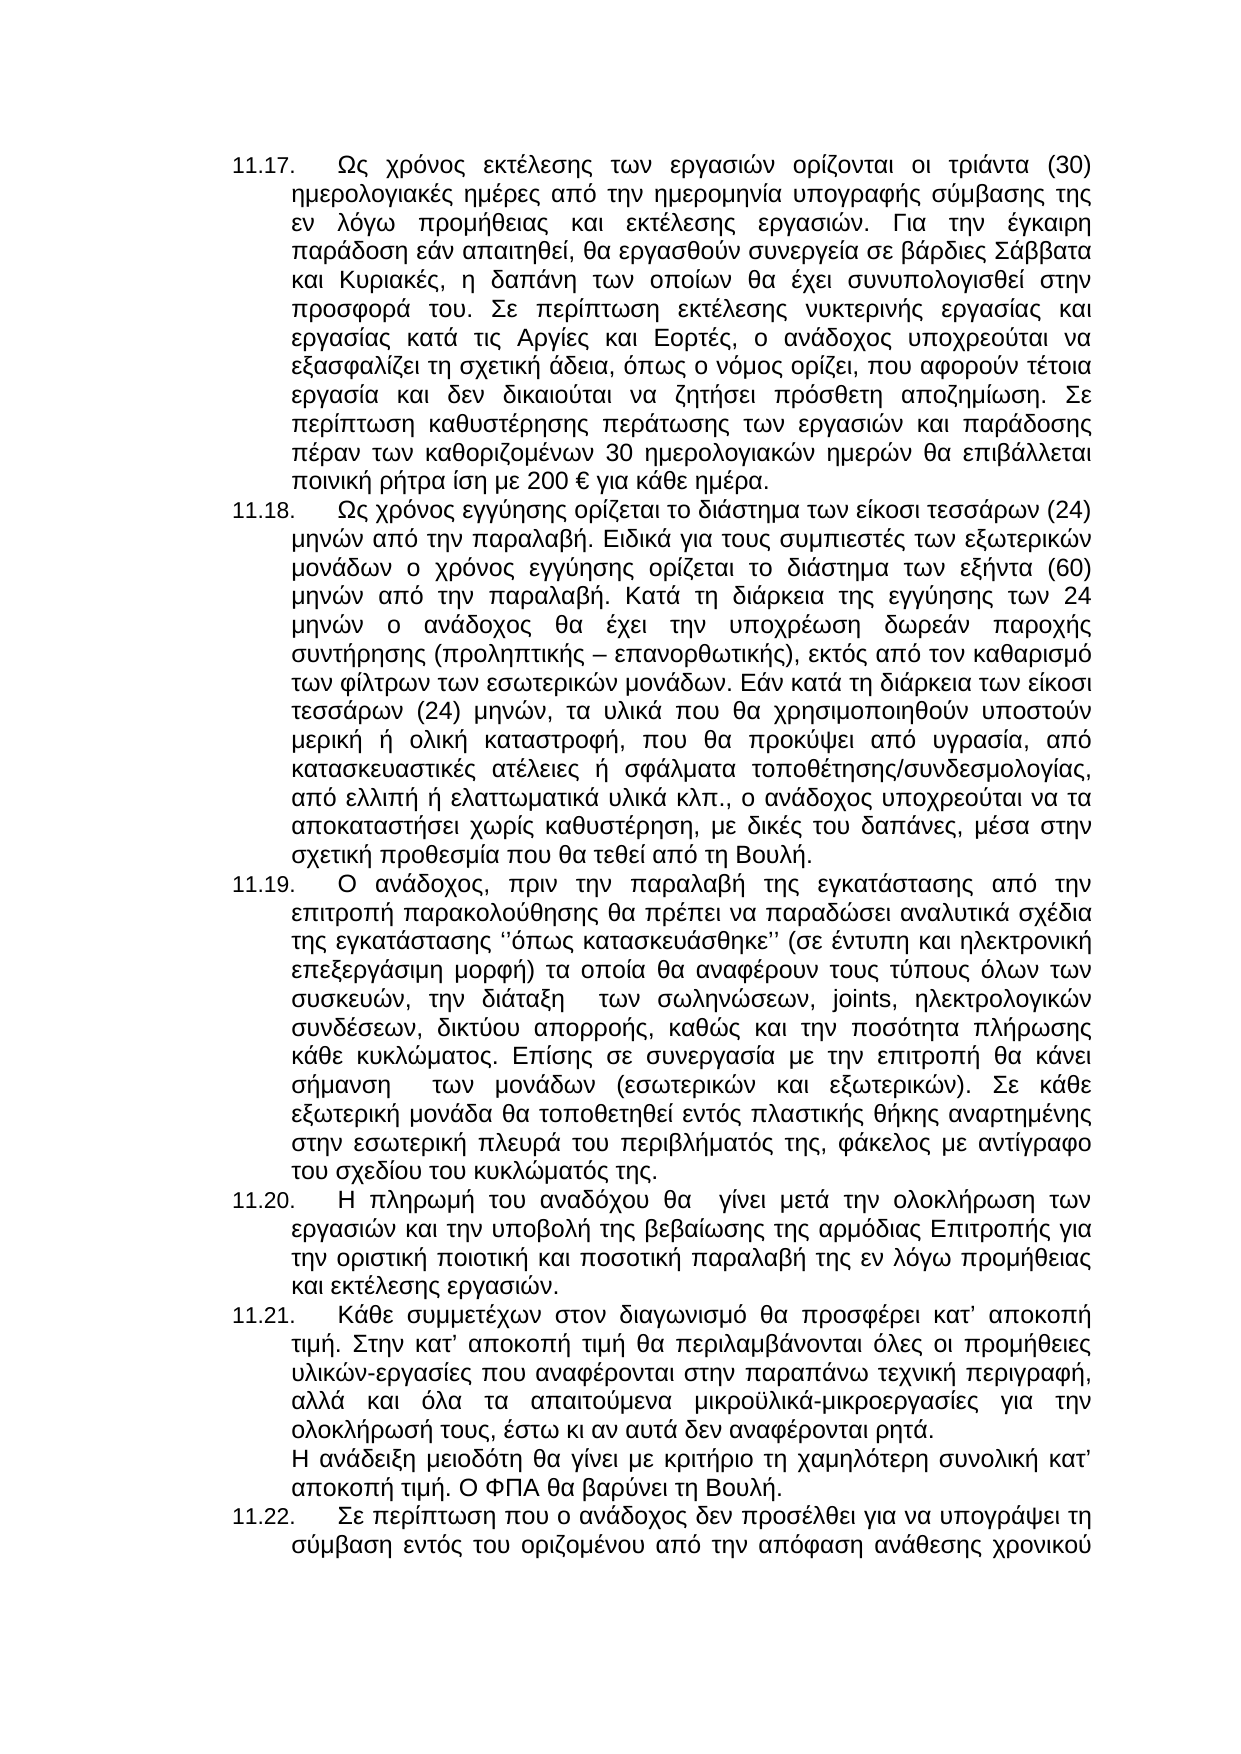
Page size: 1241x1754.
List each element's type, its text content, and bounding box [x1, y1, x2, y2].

list Ως χρόνος εκτέλεσης των εργασιών ορίζονται οι τριάντα (30) ημερολογιακές ημέρες από την ημερομηνία υπογραφής σύμβασης της εν λόγω προμήθειας και εκτέλεσης εργασιών. Για την έγκαιρη παράδοση εάν απαιτηθεί, θα εργασθούν συνεργεία σε βάρδιες Σάββατα και Κυριακές, η δαπάνη των οποίων θα έχει συνυπολογισθεί στην προσφορά του. Σε περίπτωση εκτέλεσης νυκτερινής εργασίας και εργασίας κατά τις Αργίες και Εορτές, ο ανάδοχος υποχρεούται να εξασφαλίζει τη σχετική άδεια, όπως ο νόμος ορίζει, που αφορούν τέτοια εργασία και δεν δικαιούται να ζητήσει πρόσθετη αποζημίωση. Σε περίπτωση καθυστέρησης περάτωσης των εργασιών και παράδοσης πέραν των καθοριζομένων 30 ημερολογιακών ημερών θα επιβάλλεται ποινική ρήτρα ίση με 200 € για κάθε ημέρα. [232, 150, 1093, 495]
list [232, 1501, 1093, 1559]
list Η πληρωμή του αναδόχου θα γίνει μετά την ολοκλήρωση των εργασιών και την υποβολή της βεβαίωσης της αρμόδιας Επιτροπής για την οριστική ποιοτική και ποσοτική παραλαβή της εν λόγω προμήθειας και εκτέλεσης εργασιών. [232, 1185, 1093, 1300]
text Η ανάδειξη μειοδότη θα γίνει με κριτήριο τη χαμηλότερη συνολική κατ’ αποκοπή τιμή. Ο ΦΠΑ θα βαρύνει τη Βουλή. [291, 1444, 1093, 1501]
list Κάθε συμμετέχων στον διαγωνισμό θα προσφέρει κατ’ αποκοπή τιμή. Στην κατ’ αποκοπή τιμή θα περιλαμβάνονται όλες οι προμήθειες υλικών-εργασίες που αναφέρονται στην παραπάνω τεχνική περιγραφή, αλλά και όλα τα απαιτούμενα μικροϋλικά-μικροεργασίες για την ολοκλήρωσή τους, έστω κι αν αυτά δεν αναφέρονται ρητά. [232, 1300, 1093, 1444]
list Ο ανάδοχος, πριν την παραλαβή της εγκατάστασης από την επιτροπή παρακολούθησης θα πρέπει να παραδώσει αναλυτικά σχέδια της εγκατάστασης ‘’όπως κατασκευάσθηκε’’ (σε έντυπη και ηλεκτρονική επεξεργάσιμη μορφή) τα οποία θα αναφέρουν τους τύπους όλων των συσκευών, την διάταξη των σωληνώσεων, joints, ηλεκτρολογικών συνδέσεων, δικτύου απορροής, καθώς και την ποσότητα πλήρωσης κάθε κυκλώματος. Επίσης σε συνεργασία με την επιτροπή θα κάνει σήμανση των μονάδων (εσωτερικών και εξωτερικών). Σε κάθε εξωτερική μονάδα θα τοποθετηθεί εντός πλαστικής θήκης αναρτημένης στην εσωτερική πλευρά του περιβλήματός της, φάκελος με αντίγραφο του σχεδίου του κυκλώματός της. [232, 869, 1093, 1185]
list Ως χρόνος εγγύησης ορίζεται το διάστημα των είκοσι τεσσάρων (24) μηνών από την παραλαβή. Ειδικά για τους συμπιεστές των εξωτερικών μονάδων ο χρόνος εγγύησης ορίζεται το διάστημα των εξήντα (60) μηνών από την παραλαβή. Κατά τη διάρκεια της εγγύησης των 24 μηνών ο ανάδοχος θα έχει την υποχρέωση δωρεάν παροχής συντήρησης (προληπτικής – επανορθωτικής), εκτός από τον καθαρισμό των φίλτρων των εσωτερικών μονάδων. Εάν κατά τη διάρκεια των είκοσι τεσσάρων (24) μηνών, τα υλικά που θα χρησιμοποιηθούν υποστούν μερική ή ολική καταστροφή, που θα προκύψει από υγρασία, από κατασκευαστικές ατέλειες ή σφάλματα τοποθέτησης/συνδεσμολογίας, από ελλιπή ή ελαττωματικά υλικά κλπ., ο ανάδοχος υποχρεούται να τα αποκαταστήσει χωρίς καθυστέρηση, με δικές του δαπάνες, μέσα στην σχετική προθεσμία που θα τεθεί από τη Βουλή. [232, 495, 1093, 869]
